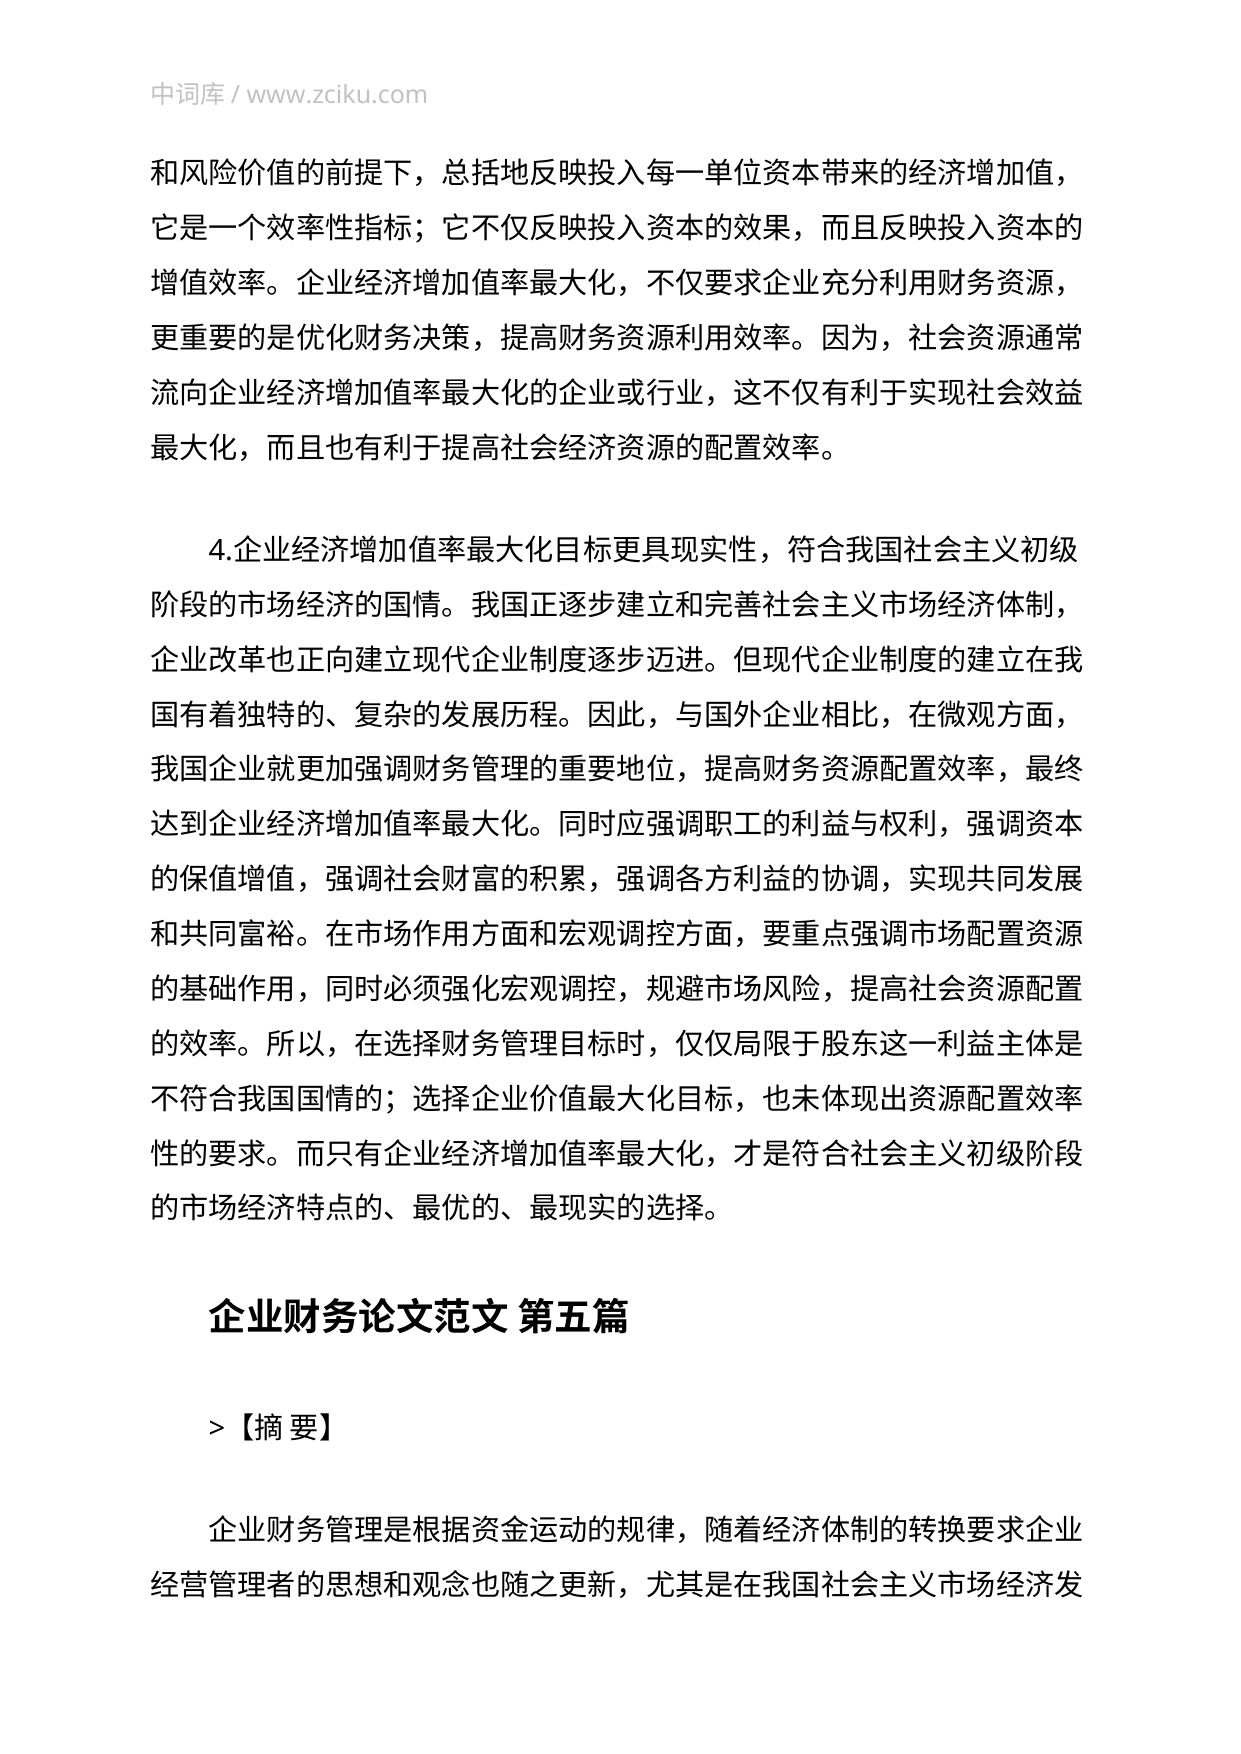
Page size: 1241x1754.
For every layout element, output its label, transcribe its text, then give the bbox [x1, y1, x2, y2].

text 4.企业经济增加值率最大化目标更具现实性，符合我国社会主义初级阶段的市场经济的国情。我国正逐步建立和完善社会主义市场经济体制，企业改革也正向建立现代企业制度逐步迈进。但现代企业制度的建立在我国有着独特的、复杂的发展历程。因此，与国外企业相比，在微观方面，我国企业就更加强调财务管理的重要地位，提高财务资源配置效率，最终达到企业经济增加值率最大化。同时应强调职工的利益与权利，强调资本的保值增值，强调社会财富的积累，强调各方利益的协调，实现共同发展和共同富裕。在市场作用方面和宏观调控方面，要重点强调市场配置资源的基础作用，同时必须强化宏观调控，规避市场风险，提高社会资源配置的效率。所以，在选择财务管理目标时，仅仅局限于股东这一利益主体是不符合我国国情的；选择企业价值最大化目标，也未体现出资源配置效率性的要求。而只有企业经济增加值率最大化，才是符合社会主义初级阶段的市场经济特点的、最优的、最现实的选择。 [150, 526, 1090, 1227]
text 企业财务论文范文 第五篇 [150, 1287, 1090, 1341]
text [150, 1506, 1090, 1603]
text >【摘 要】 [150, 1404, 1090, 1447]
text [150, 150, 1090, 467]
